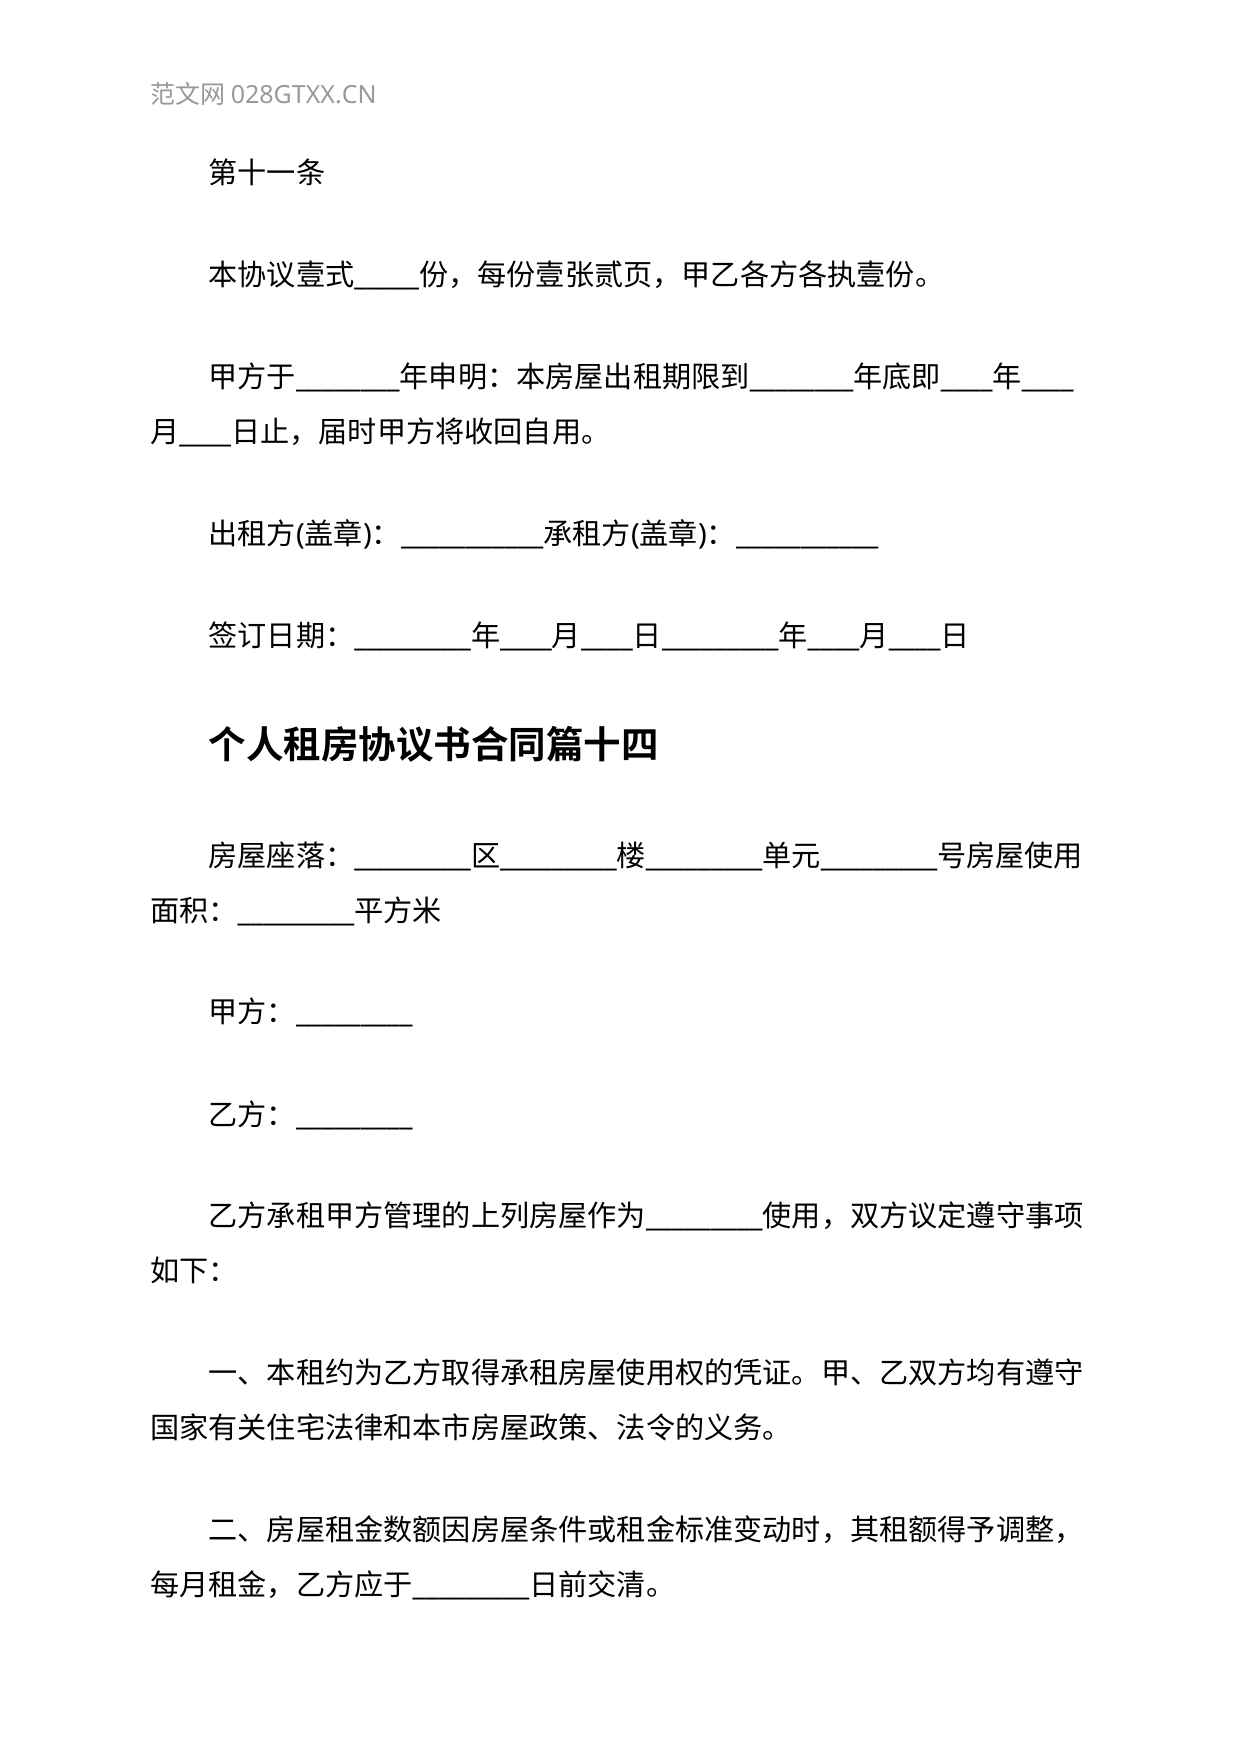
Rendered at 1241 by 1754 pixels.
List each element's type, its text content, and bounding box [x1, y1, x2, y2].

text 二、房屋租金数额因房屋条件或租金标准变动时，其租额得予调整，每月租金，乙方应于_________日前交清。 [150, 1506, 1090, 1604]
text 乙方承租甲方管理的上列房屋作为_________使用，双方议定遵守事项如下： [150, 1193, 1090, 1290]
text 第十一条 [150, 150, 1090, 192]
text 本协议壹式_____份，每份壹张贰页，甲乙各方各执壹份。 [150, 252, 1090, 294]
text 出租方(盖章)：___________承租方(盖章)：___________ [150, 511, 1090, 553]
text 乙方：_________ [150, 1091, 1090, 1133]
text 签订日期：_________年____月____日_________年____月____日 [150, 613, 1090, 655]
text 个人租房协议书合同篇十四 [150, 715, 1090, 769]
text 甲方：_________ [150, 989, 1090, 1031]
text 房屋座落：_________区_________楼_________单元_________号房屋使用面积：_________平方米 [150, 832, 1090, 929]
text 甲方于________年申明：本房屋出租期限到________年底即____年____月____日止，届时甲方将收回自用。 [150, 354, 1090, 451]
text 一、本租约为乙方取得承租房屋使用权的凭证。甲、乙双方均有遵守国家有关住宅法律和本市房屋政策、法令的义务。 [150, 1350, 1090, 1447]
